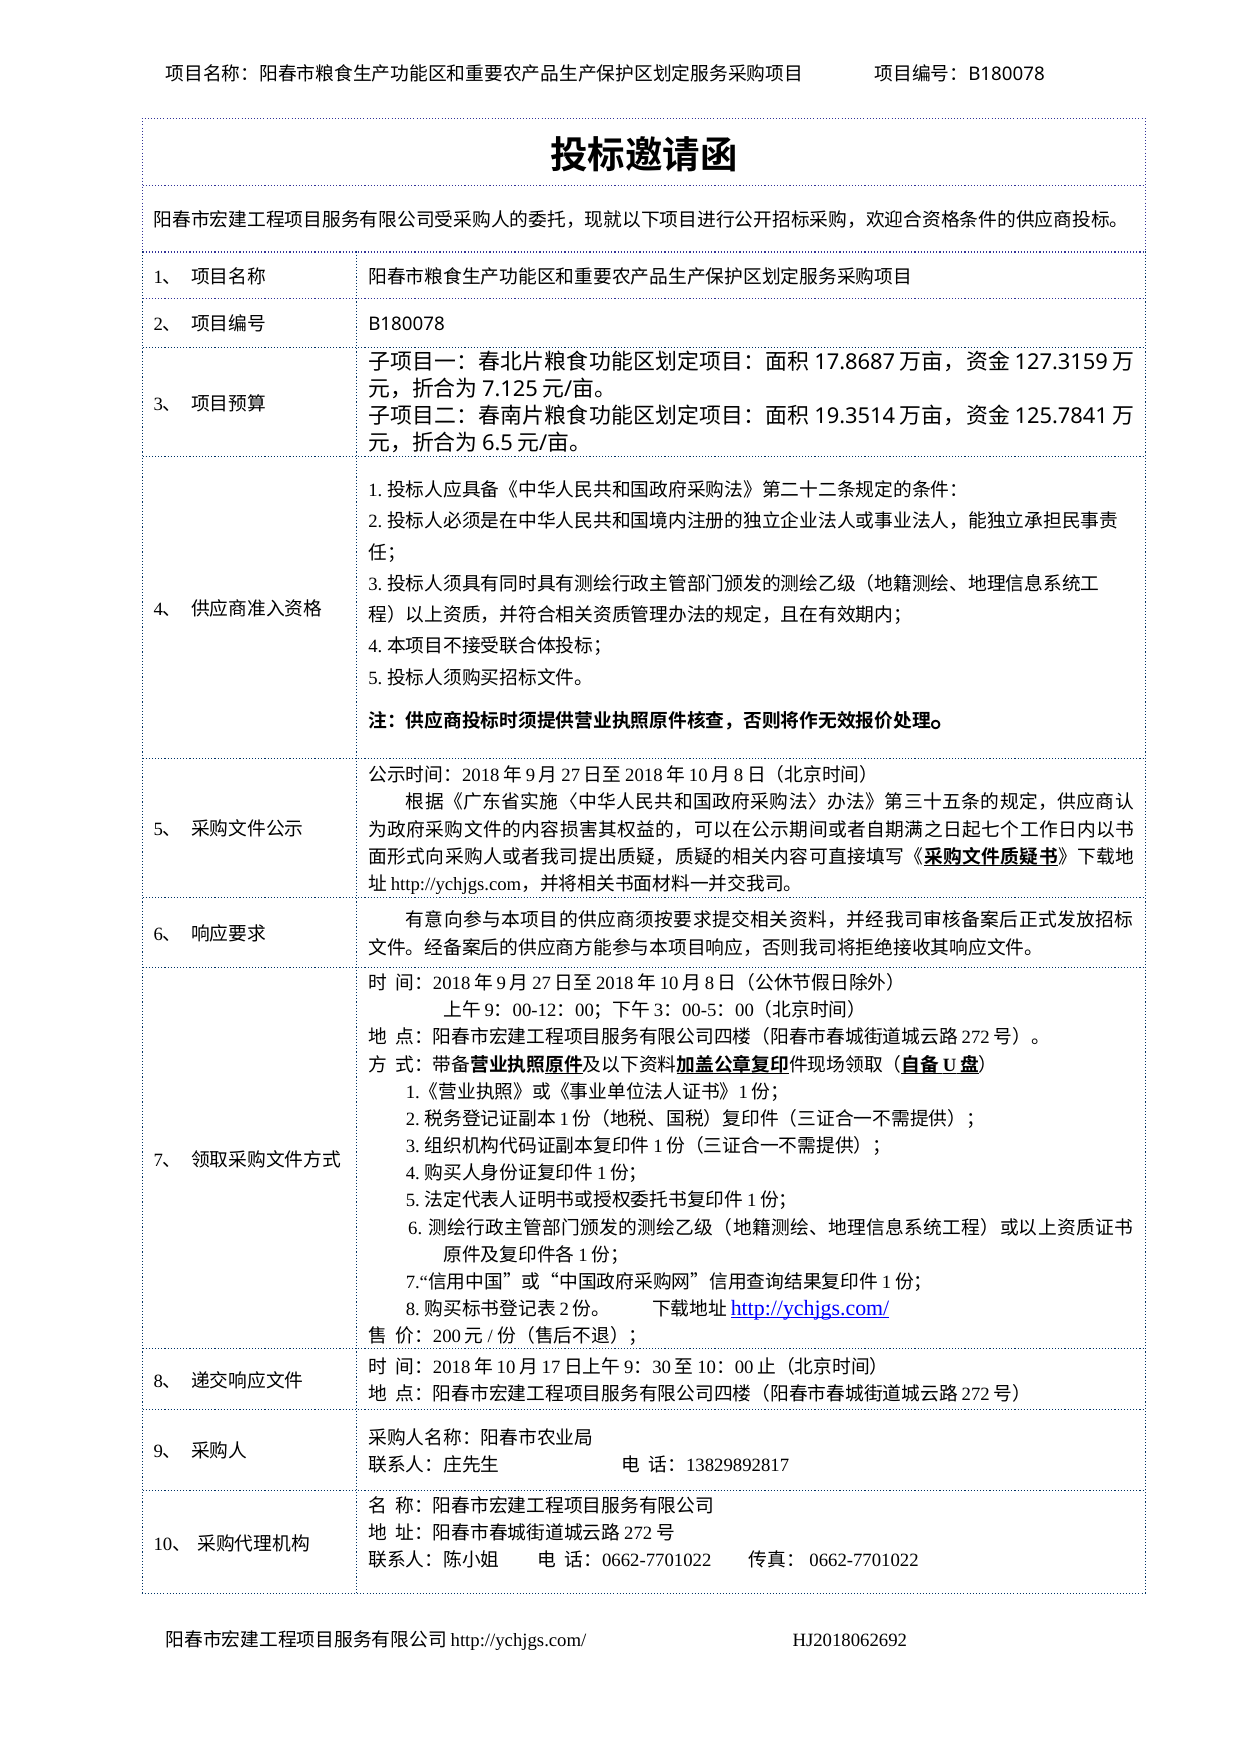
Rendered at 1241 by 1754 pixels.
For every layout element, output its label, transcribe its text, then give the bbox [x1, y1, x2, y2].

table_cell 采购代理机构 [142, 1490, 357, 1593]
table_cell 供应商准入资格 [142, 456, 357, 757]
table_cell 领取采购文件方式 [142, 967, 357, 1348]
table_cell 时 间：2018年9月27日至2018年10月8日（公休节假日除外） 上午9：00-12：00；下午3：00-5：00（北京时间） 地 点：阳春市宏建工程项目服务有限公司四楼（阳春市春城街道城云路272号）。 方 式：带备营业执照原件及以下资料加盖公章复印件现场领取（自备U盘） 1.《营业执照》或《事业单位法人证书》1份； 2. 税务登记证副本1份（地税、国税）复印件（三证合一不需提供）； 3. 组织机构代码证副本复印件1份（三证合一不需提供）； 4. 购买人身份证复印件1份； 5. 法定代表人证明书或授权委托书复印件1份； 6. 测绘行政主管部门颁发的测绘乙级（地籍测绘、地理信息系统工程）或以上资质证书原件及复印件各1份； 7.“信用中国”或“中国政府采购网”信用查询结果复印件1份； 8. 购买标书登记表2份。 下载地址http://ychjgs.com/ 售 价：200元 / 份（售后不退）； [357, 967, 1146, 1348]
table_cell 时 间：2018年10月17日上午9：30至10：00止（北京时间） 地 点：阳春市宏建工程项目服务有限公司四楼（阳春市春城街道城云路272号） [357, 1348, 1146, 1409]
table_cell 响应要求 [142, 897, 357, 967]
table_cell 名 称：阳春市宏建工程项目服务有限公司 地 址：阳春市春城街道城云路272号 联系人：陈小姐 电 话：0662-7701022 传真： 0662-7701022 [357, 1490, 1146, 1593]
table_cell 阳春市宏建工程项目服务有限公司受采购人的委托，现就以下项目进行公开招标采购，欢迎合资格条件的供应商投标。 [142, 185, 1146, 251]
table_cell 项目名称 [142, 251, 357, 298]
table_cell 采购人 [142, 1409, 357, 1489]
table_cell 子项目一：春北片粮食功能区划定项目：面积17.8687万亩，资金127.3159万元，折合为7.125元/亩。 子项目二：春南片粮食功能区划定项目：面积19.3514万亩，资金125.7841万元，折合为6.5元/亩。 [357, 347, 1146, 456]
table_cell 1. 投标人应具备《中华人民共和国政府采购法》第二十二条规定的条件： 2. 投标人必须是在中华人民共和国境内注册的独立企业法人或事业法人，能独立承担民事责任； 3. 投标人须具有同时具有测绘行政主管部门颁发的测绘乙级（地籍测绘、地理信息系统工程）以上资质，并符合相关资质管理办法的规定，且在有效期内； 4. 本项目不接受联合体投标； 5. 投标人须购买招标文件。 注：供应商投标时须提供营业执照原件核查，否则将作无效报价处理。 [357, 456, 1146, 757]
table_cell B180078 [357, 298, 1146, 347]
table_cell 采购人名称：阳春市农业局 联系人：庄先生 电 话：13829892817 [357, 1409, 1146, 1489]
table_cell 有意向参与本项目的供应商须按要求提交相关资料，并经我司审核备案后正式发放招标文件。经备案后的供应商方能参与本项目响应，否则我司将拒绝接收其响应文件。 [357, 897, 1146, 967]
table_header 投标邀请函 [142, 118, 1146, 185]
table_cell 项目预算 [142, 347, 357, 456]
table_cell 递交响应文件 [142, 1348, 357, 1409]
table_cell 公示时间：2018年9月27日至2018年10月8日（北京时间） 根据《广东省实施〈中华人民共和国政府采购法〉办法》第三十五条的规定，供应商认为政府采购文件的内容损害其权益的，可以在公示期间或者自期满之日起七个工作日内以书面形式向采购人或者我司提出质疑，质疑的相关内容可直接填写《采购文件质疑书》下载地址http://ychjgs.com，并将相关书面材料一并交我司。 [357, 758, 1146, 897]
table_cell 采购文件公示 [142, 758, 357, 897]
table_cell 阳春市粮食生产功能区和重要农产品生产保护区划定服务采购项目 [357, 251, 1146, 298]
table_cell 项目编号 [142, 298, 357, 347]
